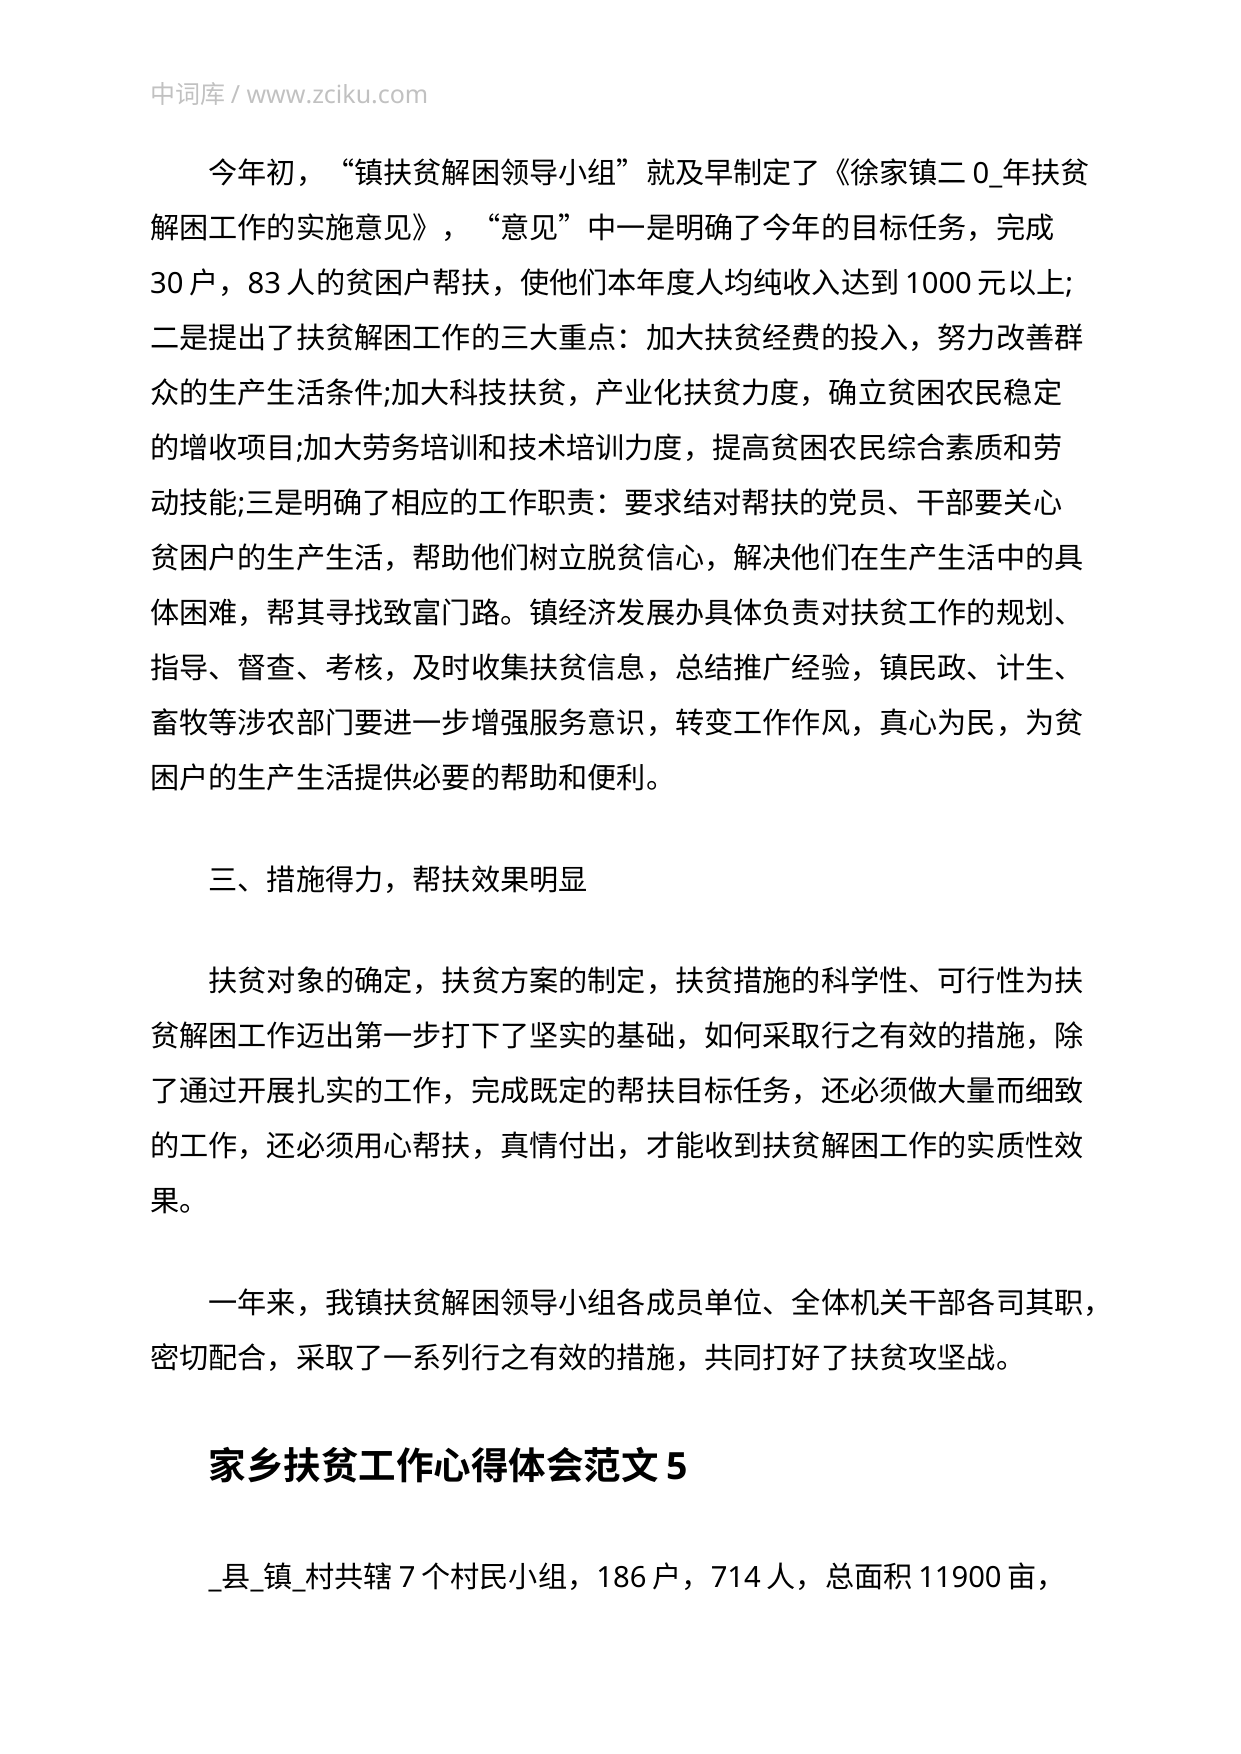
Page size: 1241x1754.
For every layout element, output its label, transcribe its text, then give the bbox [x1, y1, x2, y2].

text 今年初，“镇扶贫解困领导小组”就及早制定了《徐家镇二0_年扶贫解困工作的实施意见》，“意见”中一是明确了今年的目标任务，完成30户，83人的贫困户帮扶，使他们本年度人均纯收入达到1000元以上;二是提出了扶贫解困工作的三大重点：加大扶贫经费的投入，努力改善群众的生产生活条件;加大科技扶贫，产业化扶贫力度，确立贫困农民稳定的增收项目;加大劳务培训和技术培训力度，提高贫困农民综合素质和劳动技能;三是明确了相应的工作职责：要求结对帮扶的党员、干部要关心贫困户的生产生活，帮助他们树立脱贫信心，解决他们在生产生活中的具体困难，帮其寻找致富门路。镇经济发展办具体负责对扶贫工作的规划、指导、督查、考核，及时收集扶贫信息，总结推广经验，镇民政、计生、畜牧等涉农部门要进一步增强服务意识，转变工作作风，真心为民，为贫困户的生产生活提供必要的帮助和便利。 [150, 150, 1090, 797]
text 三、措施得力，帮扶效果明显 [150, 856, 1090, 898]
text 扶贫对象的确定，扶贫方案的制定，扶贫措施的科学性、可行性为扶贫解困工作迈出第一步打下了坚实的基础，如何采取行之有效的措施，除了通过开展扎实的工作，完成既定的帮扶目标任务，还必须做大量而细致的工作，还必须用心帮扶，真情付出，才能收到扶贫解困工作的实质性效果。 [150, 958, 1090, 1220]
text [150, 1553, 1090, 1596]
text 一年来，我镇扶贫解困领导小组各成员单位、全体机关干部各司其职，密切配合，采取了一系列行之有效的措施，共同打好了扶贫攻坚战。 [150, 1279, 1090, 1376]
text 家乡扶贫工作心得体会范文5 [150, 1436, 1090, 1490]
